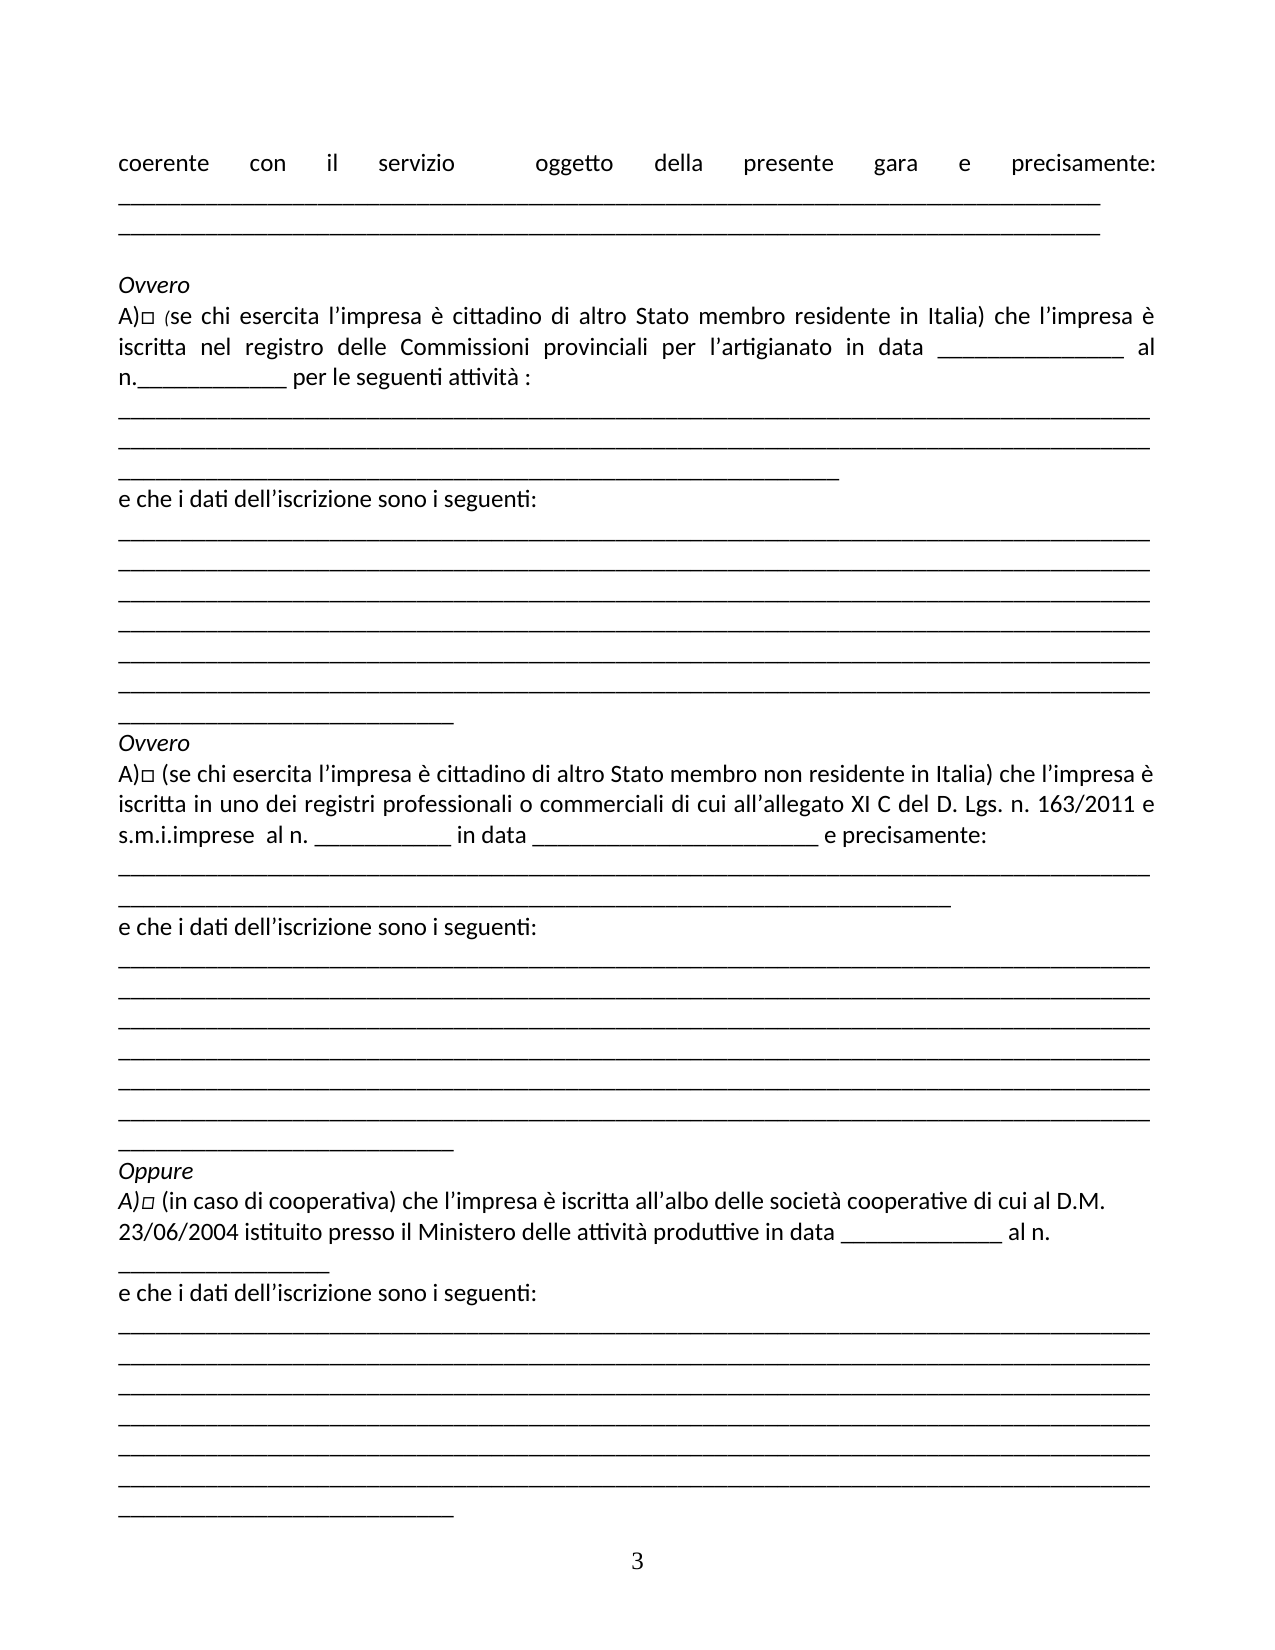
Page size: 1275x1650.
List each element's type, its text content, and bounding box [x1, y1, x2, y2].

text _____________________________________________________________________________________________________________________________________________________________________________________________________________________________________________________________________________________________________________________________________________________________________________________________________________________________________________________________________________________________________________________________________________ [118, 941, 1157, 1155]
text e che i dati dell’iscrizione sono i seguenti: [118, 911, 1157, 941]
text A)□ (se chi esercita l’impresa è cittadino di altro Stato membro residente in Italia) che l’impresa è iscritta nel registro delle Commissioni provinciali per l’artigianato in data _______________ al n.____________ per le seguenti attività : [118, 300, 1157, 392]
text _____________________________________________________________________________________________________________________________________________________________________________________________________________________________________________________________________________________________________________________________________________________________________________________________________________________________________________________________________________________________________________________________________________ [118, 514, 1157, 727]
text e che i dati dell’iscrizione sono i seguenti: [118, 483, 1157, 514]
text A)□ (se chi esercita l’impresa è cittadino di altro Stato membro non residente in Italia) che l’impresa è iscritta in uno dei registri professionali o commerciali di cui all’allegato XI C del D. Lgs. n. 163/2011 e s.m.i.imprese al n. ___________ in data _______________________ e precisamente: [118, 758, 1157, 849]
subtitle A)□ (in caso di cooperativa) che l’impresa è iscritta all’albo delle società cooperative di cui al D.M. 23/06/2004 istituito presso il Ministero delle attività produttive in data _____________ al n. _________________ [118, 1185, 1157, 1277]
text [118, 148, 1157, 209]
text Ovvero [118, 270, 1157, 300]
text _____________________________________________________________________________________________________________________________________________________________________________________________________________________________________________________________________________________________________________________________________________________________________________________________________________________________________________________________________________________________________________________________________________ [118, 1307, 1157, 1521]
text Oppure [118, 1155, 1157, 1185]
text _______________________________________________________________________________ [118, 209, 1157, 239]
text e che i dati dell’iscrizione sono i seguenti: [118, 1277, 1157, 1307]
text ______________________________________________________________________________________________________________________________________________________ [118, 849, 1157, 911]
text ________________________________________________________________________________________________________________________________________________________________________________________________________________________________ [118, 392, 1157, 483]
text Ovvero [118, 727, 1157, 758]
